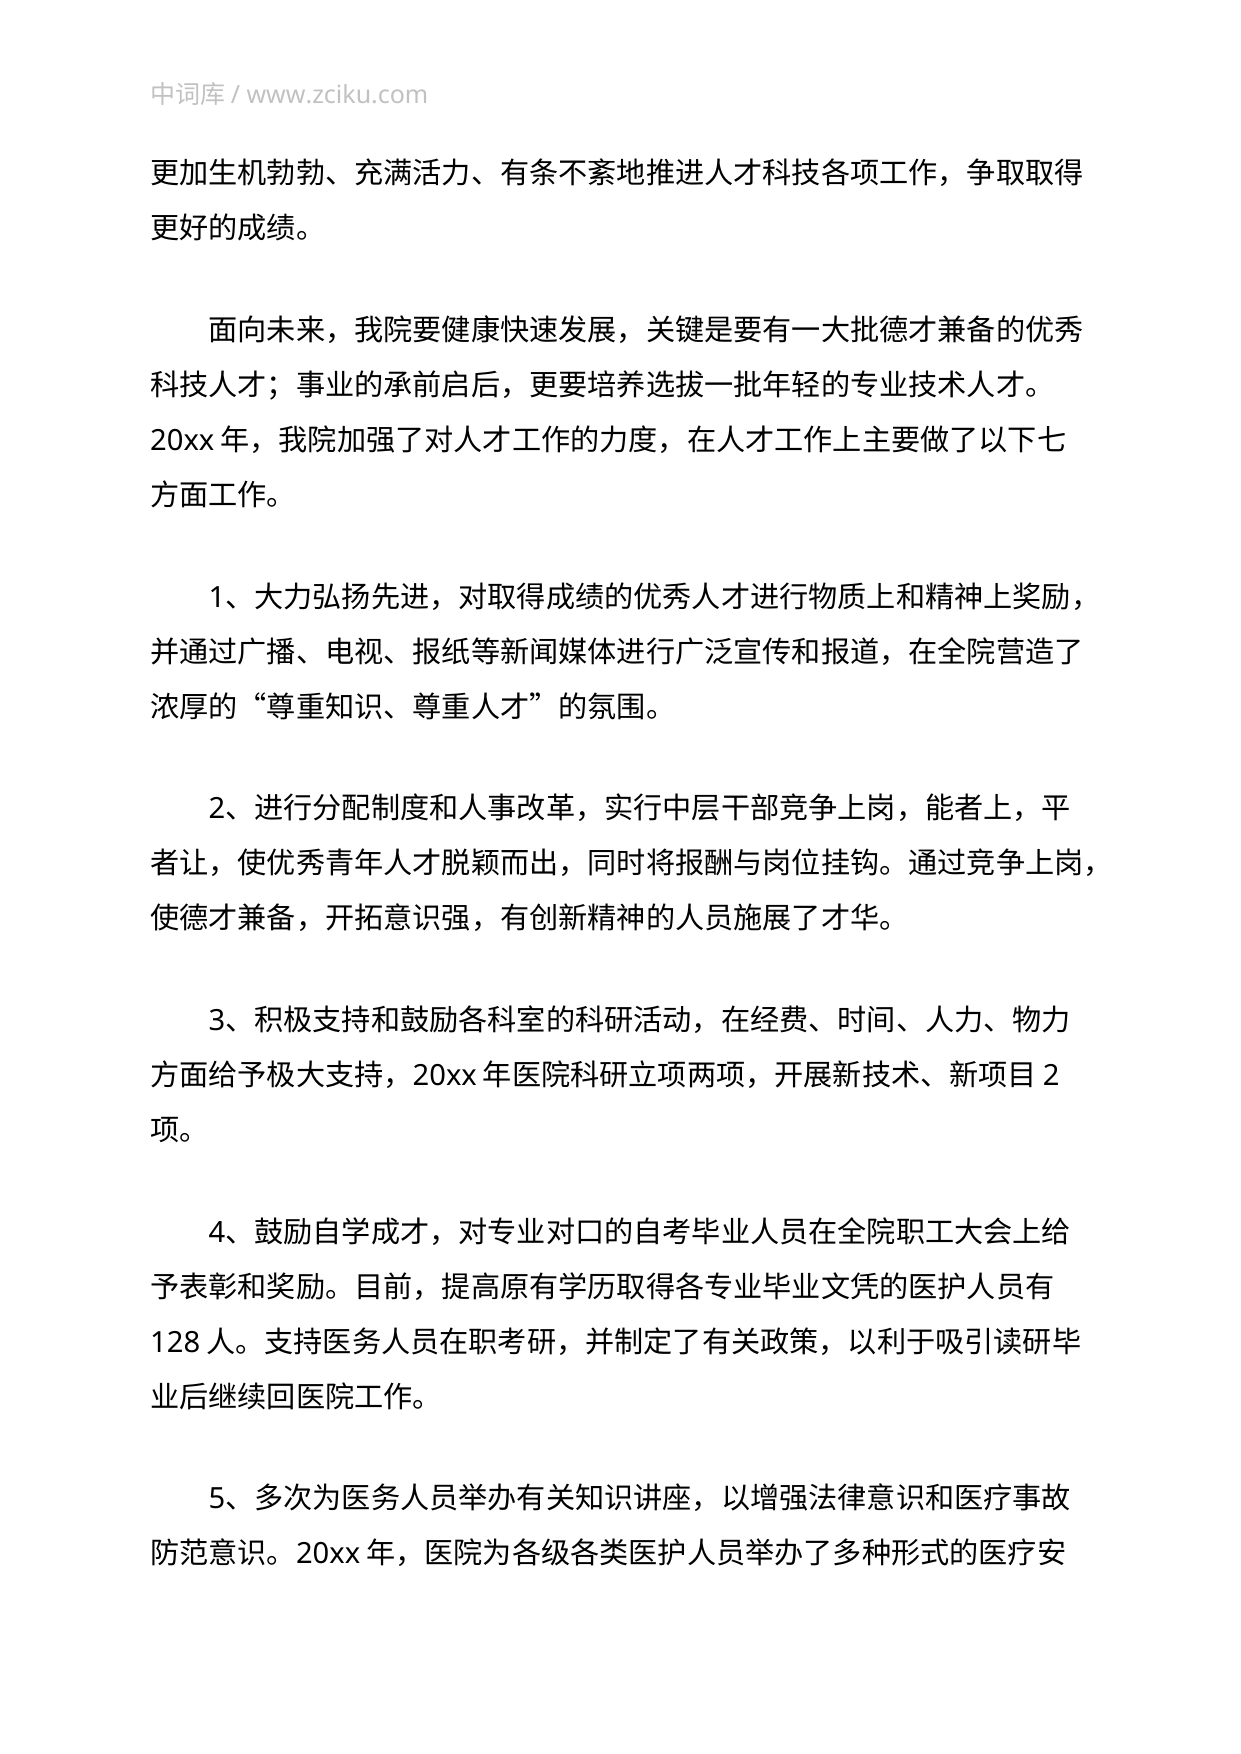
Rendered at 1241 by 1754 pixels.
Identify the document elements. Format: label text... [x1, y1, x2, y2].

text 2、进行分配制度和人事改革，实行中层干部竞争上岗，能者上，平者让，使优秀青年人才脱颖而出，同时将报酬与岗位挂钩。通过竞争上岗，使德才兼备，开拓意识强，有创新精神的人员施展了才华。 [150, 785, 1090, 937]
text 4、鼓励自学成才，对专业对口的自考毕业人员在全院职工大会上给予表彰和奖励。目前，提高原有学历取得各专业毕业文凭的医护人员有128人。支持医务人员在职考研，并制定了有关政策，以利于吸引读研毕业后继续回医院工作。 [150, 1208, 1090, 1416]
text 面向未来，我院要健康快速发展，关键是要有一大批德才兼备的优秀科技人才；事业的承前启后，更要培养选拔一批年轻的专业技术人才。20xx年，我院加强了对人才工作的力度，在人才工作上主要做了以下七方面工作。 [150, 307, 1090, 514]
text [150, 150, 1090, 247]
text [150, 1475, 1090, 1572]
text 1、大力弘扬先进，对取得成绩的优秀人才进行物质上和精神上奖励，并通过广播、电视、报纸等新闻媒体进行广泛宣传和报道，在全院营造了浓厚的“尊重知识、尊重人才”的氛围。 [150, 573, 1090, 725]
text 3、积极支持和鼓励各科室的科研活动，在经费、时间、人力、物力方面给予极大支持，20xx年医院科研立项两项，开展新技术、新项目2项。 [150, 997, 1090, 1149]
